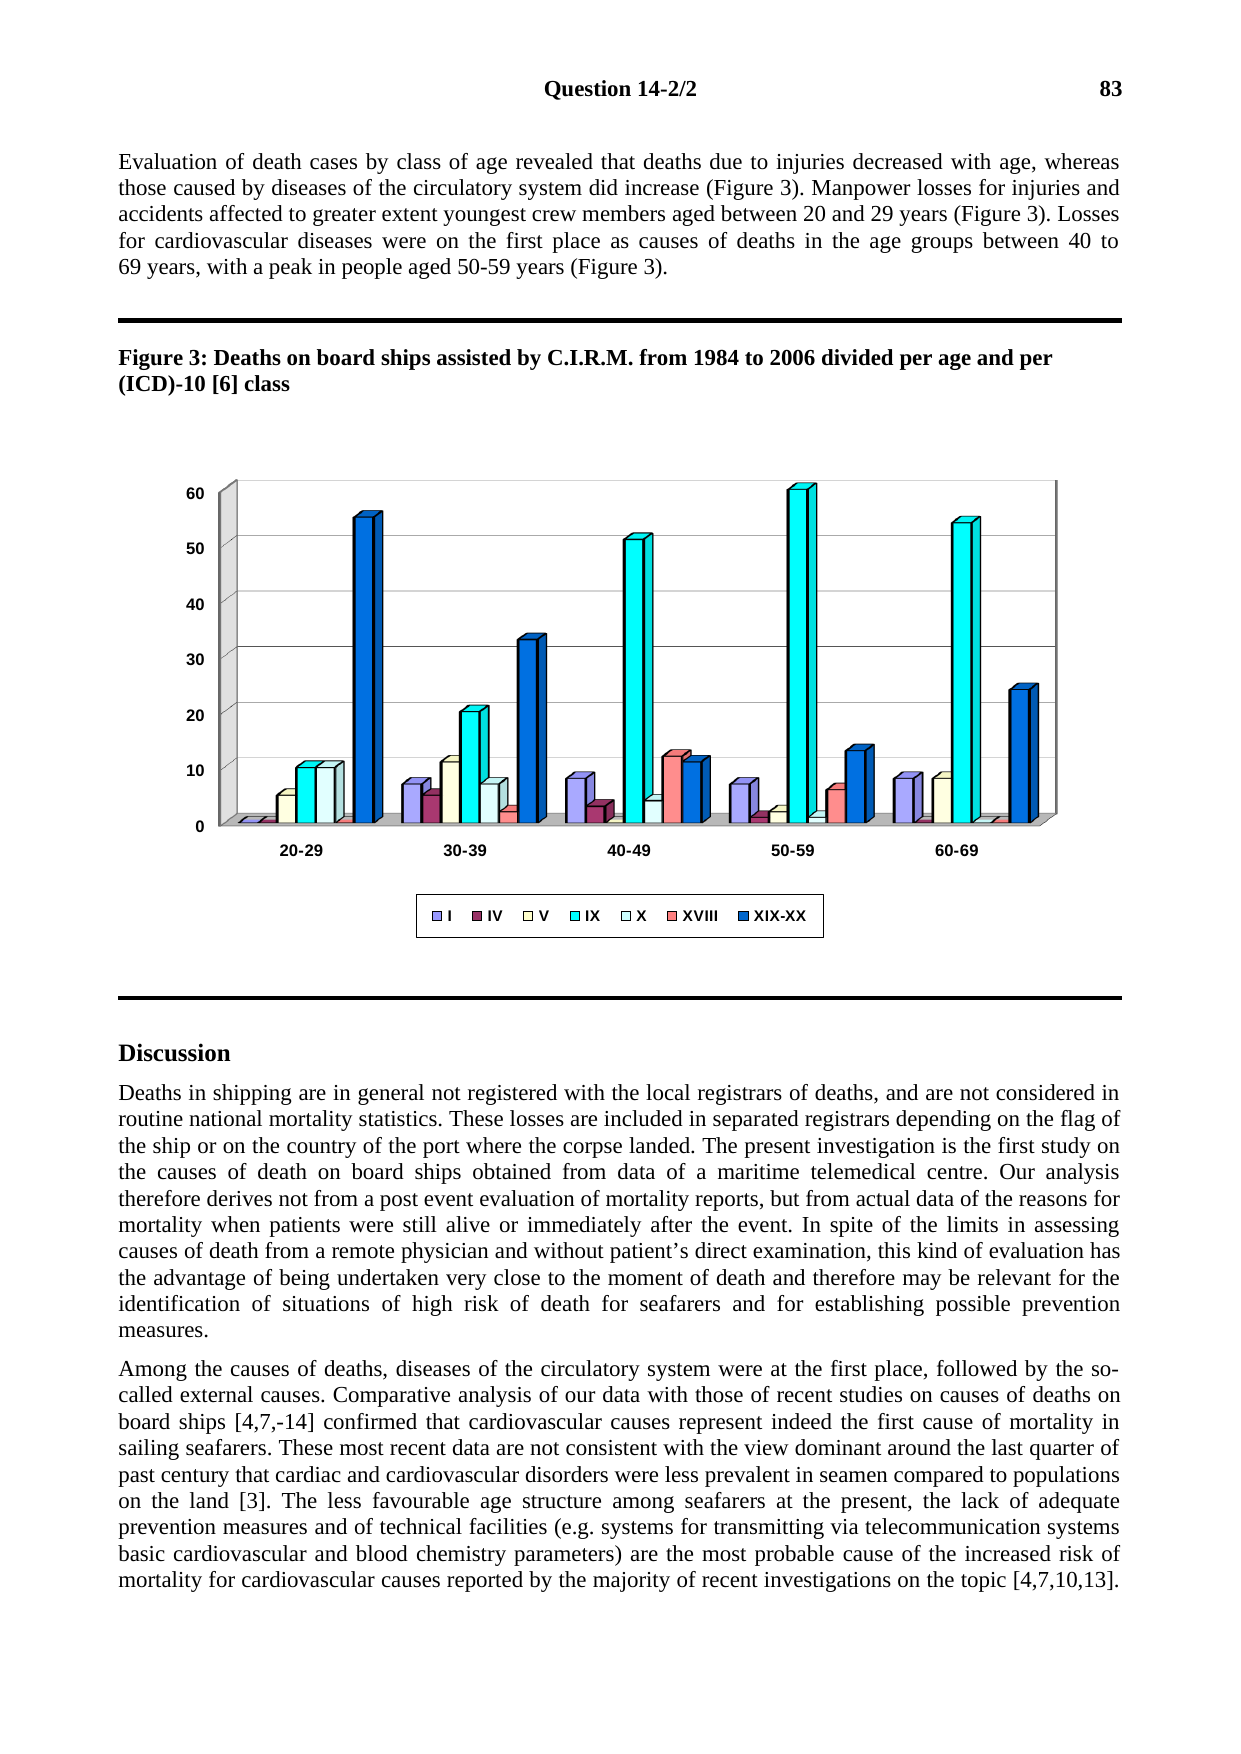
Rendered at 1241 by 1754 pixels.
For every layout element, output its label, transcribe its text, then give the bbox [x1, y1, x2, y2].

title Figure 3: Deaths on board ships assisted by C.I.R.M. from 1984 to 2006 divided per age and per (ICD)-10 [6] class [118, 323, 1122, 397]
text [118, 1355, 1122, 1592]
subtitle Discussion [118, 1038, 1122, 1067]
text Deaths in shipping are in general not registered with the local registrars of deaths, and are not considered in routine national mortality statistics. These losses are included in separated registrars depending on the flag of the ship or on the country of the port where the corpse landed. The present investigation is the first study on the causes of death on board ships obtained from data of a maritime telemedical centre. Our analysis therefore derives not from a post event evaluation of mortality reports, but from actual data of the reasons for mortality when patients were still alive or immediately after the event. In spite of the limits in assessing causes of death from a remote physician and without patient’s direct examination, this kind of evaluation has the advantage of being undertaken very close to the moment of death and therefore may be relevant for the identification of situations of high risk of death for seafarers and for establishing possible prevention measures. [118, 1079, 1122, 1343]
text Evaluation of death cases by class of age revealed that deaths due to injuries decreased with age, whereas those caused by diseases of the circulatory system did increase (Figure 3). Manpower losses for injuries and accidents affected to greater extent youngest crew members aged between 20 and 29 years (Figure 3). Losses for cardiovascular diseases were on the first place as causes of deaths in the age groups between 40 to 69 years, with a peak in people aged 50-59 years (Figure 3). [118, 148, 1122, 279]
